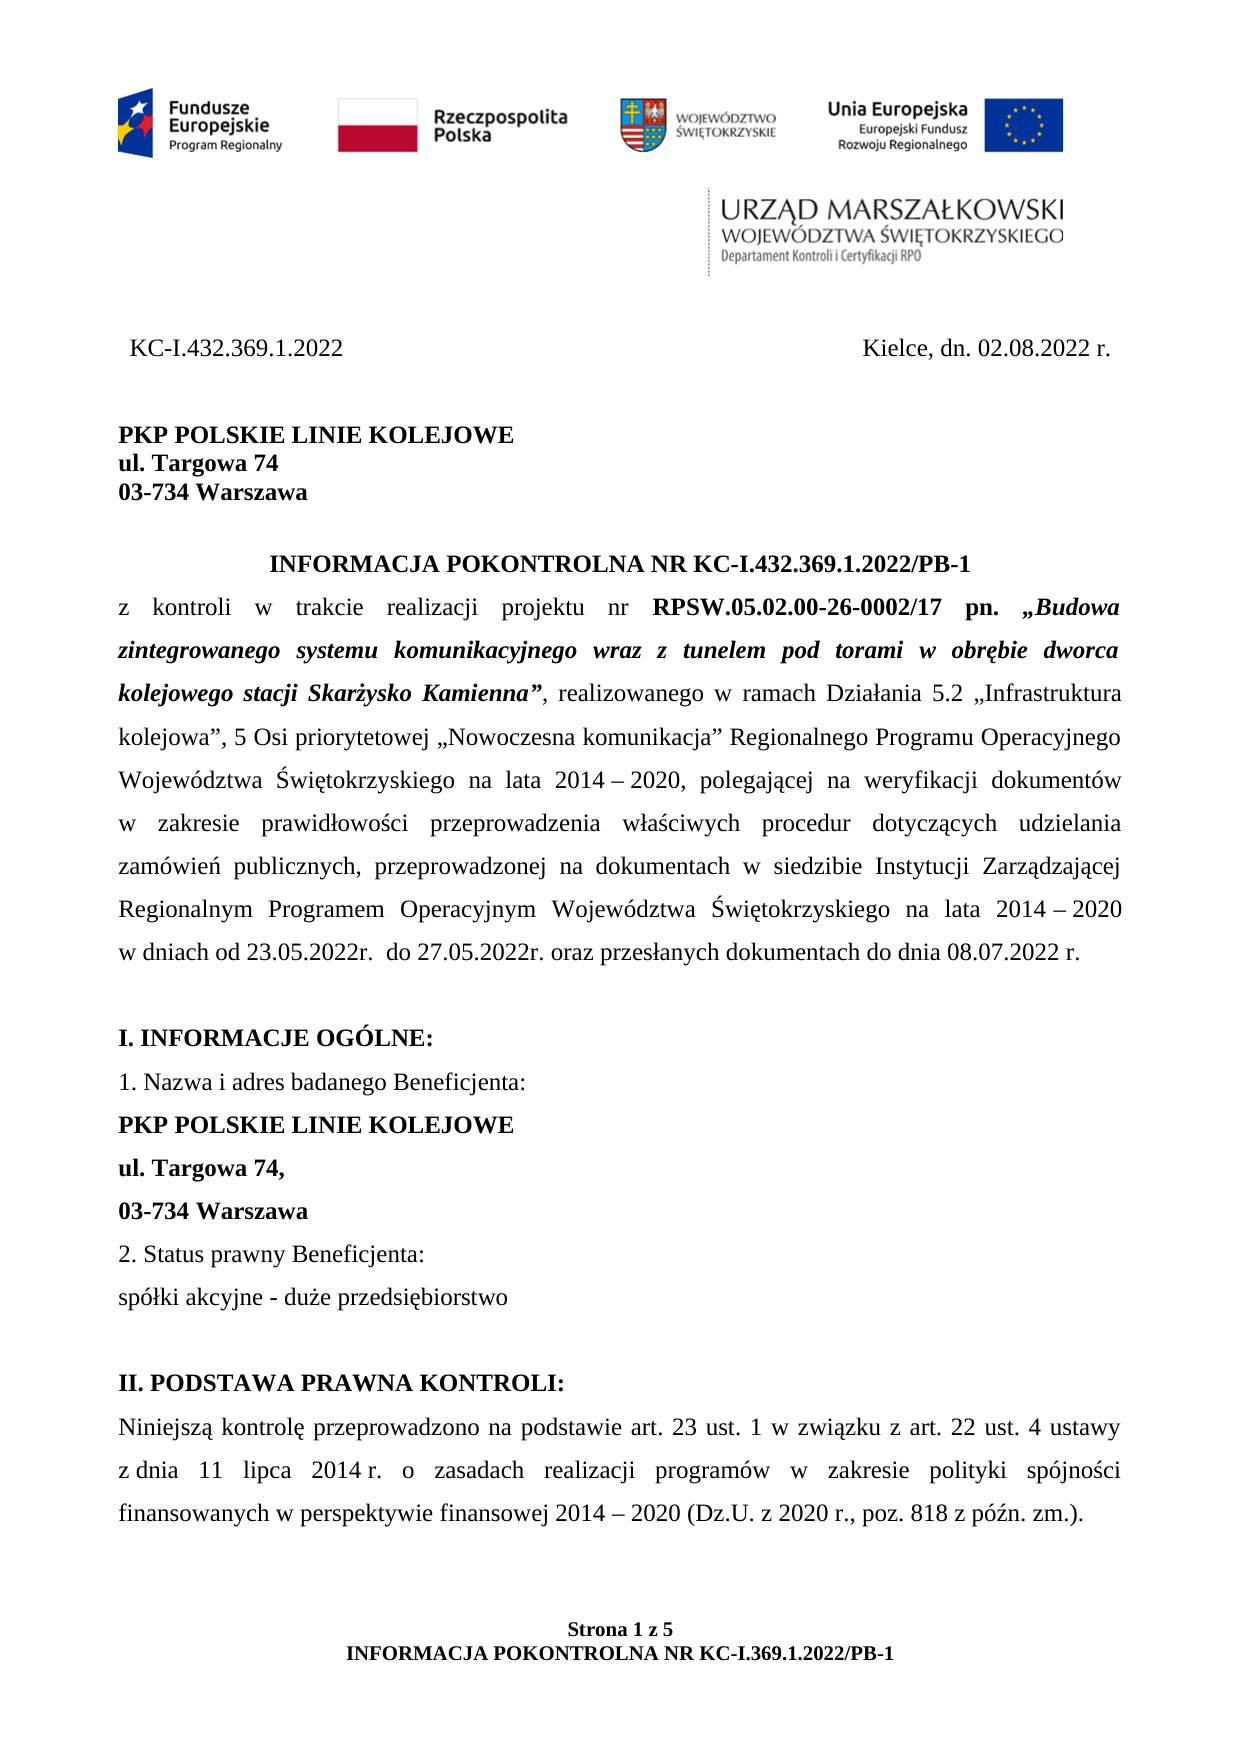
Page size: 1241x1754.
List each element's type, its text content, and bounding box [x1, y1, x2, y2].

text 2. Status prawny Beneficjenta: [118, 1239, 1122, 1268]
text z kontroli w trakcie realizacji projektu nr RPSW.05.02.00-26-0002/17 pn. „Budowa zintegrowanego systemu komunikacyjnego wraz z tunelem pod torami w obrębie dworca kolejowego stacji Skarżysko Kamienna”, realizowanego w ramach Działania 5.2 „Infrastruktura kolejowa”, 5 Osi priorytetowej „Nowoczesna komunikacja” Regionalnego Programu Operacyjnego Województwa Świętokrzyskiego na lata 2014 – 2020, polegającej na weryfikacji dokumentów w zakresie prawidłowości przeprowadzenia właściwych procedur dotyczących udzielania zamówień publicznych, przeprowadzonej na dokumentach w siedzibie Instytucji Zarządzającej Regionalnym Programem Operacyjnym Województwa Świętokrzyskiego na lata 2014 – 2020 w dniach od 23.05.2022r. do 27.05.2022r. oraz przesłanych dokumentach do dnia 08.07.2022 r. [118, 592, 1122, 966]
table_header Kielce, dn. 02.08.2022 r. [621, 334, 1122, 362]
text spółki akcyjne - duże przedsiębiorstwo [118, 1282, 1122, 1311]
text ul. Targowa 74 [118, 448, 1122, 477]
text Niniejszą kontrolę przeprowadzono na podstawie art. 23 ust. 1 w związku z art. 22 ust. 4 ustawy z dnia 11 lipca 2014 r. o zasadach realizacji programów w zakresie polityki spójności finansowanych w perspektywie finansowej 2014 – 2020 (Dz.U. z 2020 r., poz. 818 z późn. zm.). [118, 1412, 1122, 1527]
text ul. Targowa 74, [118, 1153, 1122, 1182]
text I. INFORMACJE OGÓLNE: [118, 1023, 1122, 1052]
picture [708, 188, 1064, 276]
text II. PODSTAWA PRAWNA KONTROLI: [118, 1368, 1122, 1397]
text 03-734 Warszawa [118, 477, 1122, 506]
text 1. Nazwa i adres badanego Beneficjenta: [118, 1067, 1122, 1095]
text INFORMACJA POKONTROLNA NR KC-I.432.369.1.2022/PB-1 [118, 549, 1122, 578]
list Warszawa [118, 1196, 1122, 1225]
picture [118, 88, 1064, 158]
text PKP POLSKIE LINIE KOLEJOWE [118, 420, 1122, 448]
table_header KC-I.432.369.1.2022 [118, 334, 621, 362]
text PKP POLSKIE LINIE KOLEJOWE [118, 1110, 1122, 1138]
